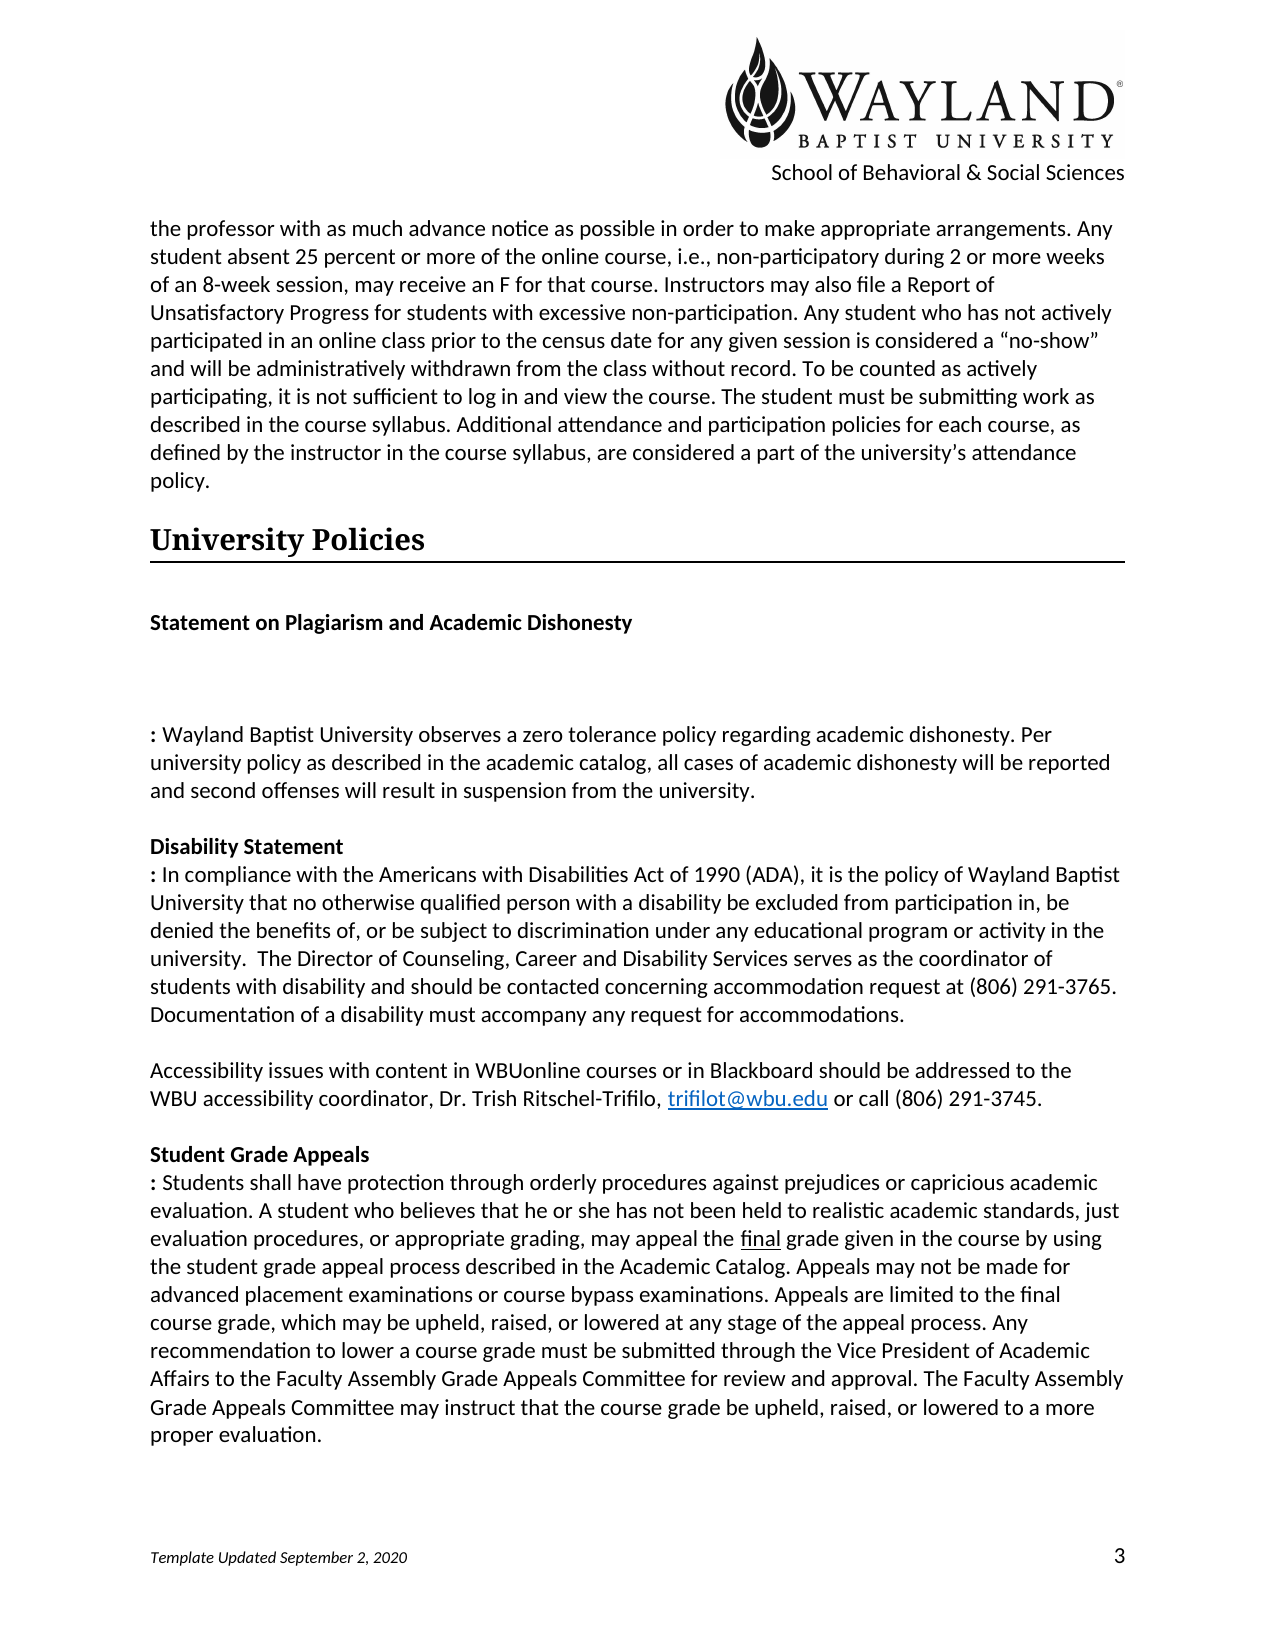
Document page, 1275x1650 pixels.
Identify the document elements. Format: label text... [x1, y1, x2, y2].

text Disability Statement [150, 832, 1125, 860]
text Student Grade Appeals [150, 1140, 1125, 1168]
text : Wayland Baptist University observes a zero tolerance policy regarding academic dishonesty. Per university policy as described in the academic catalog, all cases of academic dishonesty will be reported and second offenses will result in suspension from the university. [150, 720, 1125, 804]
subtitle University Policies [150, 519, 1125, 561]
text Statement on Plagiarism and Academic Dishonesty [150, 608, 1125, 636]
picture [720, 30, 1125, 159]
text Accessibility issues with content in WBUonline courses or in Blackboard should be addressed to the WBU accessibility coordinator, Dr. Trish Ritschel-Trifilo, trifilot@wbu.edu or call (806) 291-3745. [150, 1056, 1125, 1112]
text : Students shall have protection through orderly procedures against prejudices or capricious academic evaluation. A student who believes that he or she has not been held to realistic academic standards, just evaluation procedures, or appropriate grading, may appeal the final grade given in the course by using the student grade appeal process described in the Academic Catalog. Appeals may not be made for advanced placement examinations or course bypass examinations. Appeals are limited to the final course grade, which may be upheld, raised, or lowered at any stage of the appeal process. Any recommendation to lower a course grade must be submitted through the Vice President of Academic Affairs to the Faculty Assembly Grade Appeals Committee for review and approval. The Faculty Assembly Grade Appeals Committee may instruct that the course grade be upheld, raised, or lowered to a more proper evaluation. [150, 1168, 1125, 1449]
text : In compliance with the Americans with Disabilities Act of 1990 (ADA), it is the policy of Wayland Baptist University that no otherwise qualified person with a disability be excluded from participation in, be denied the benefits of, or be subject to discrimination under any educational program or activity in the university. The Director of Counseling, Career and Disability Services serves as the coordinator of students with disability and should be contacted concerning accommodation request at (806) 291-3765. Documentation of a disability must accompany any request for accommodations. [150, 860, 1125, 1028]
